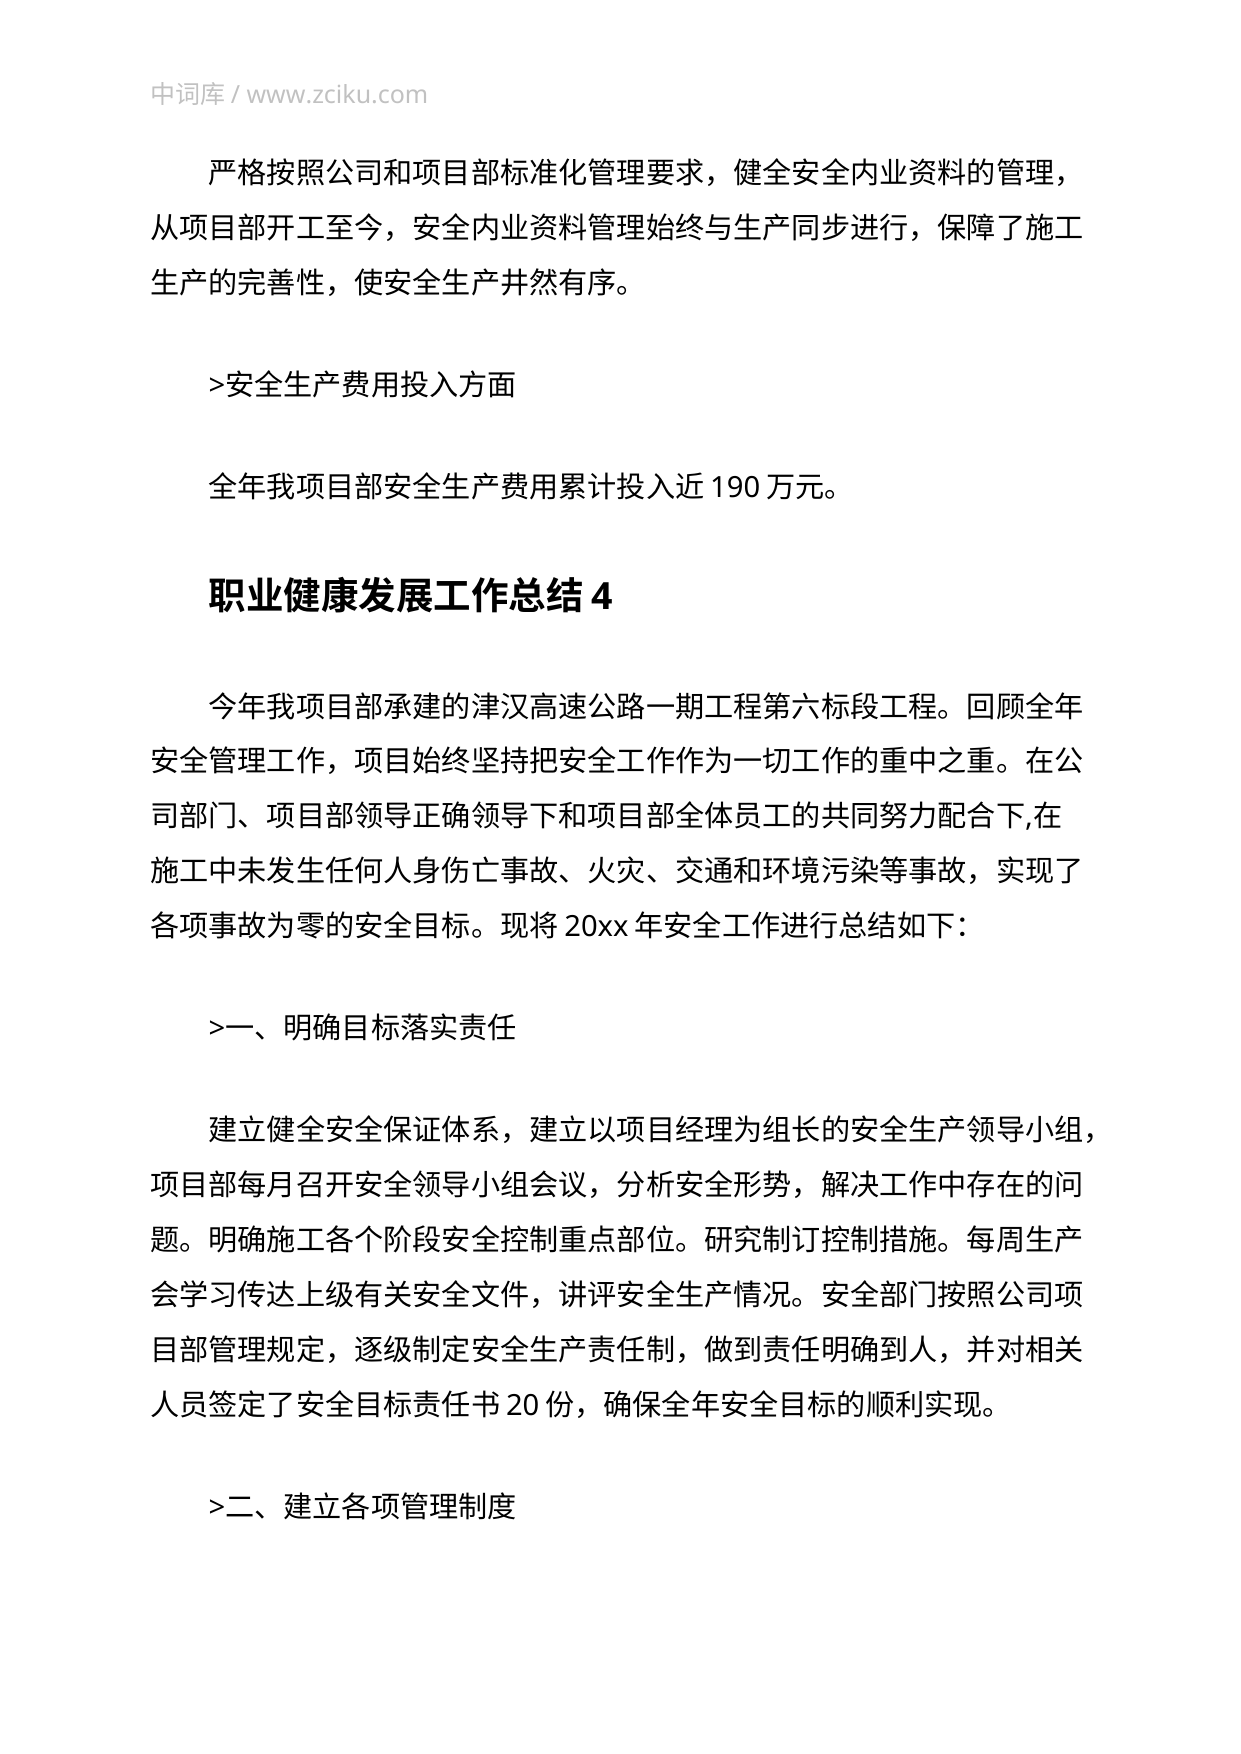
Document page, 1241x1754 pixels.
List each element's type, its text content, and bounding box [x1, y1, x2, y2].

text 职业健康发展工作总结4 [150, 566, 1090, 620]
text >二、建立各项管理制度 [150, 1483, 1090, 1526]
text 严格按照公司和项目部标准化管理要求，健全安全内业资料的管理，从项目部开工至今，安全内业资料管理始终与生产同步进行，保障了施工生产的完善性，使安全生产井然有序。 [150, 150, 1090, 302]
text >安全生产费用投入方面 [150, 362, 1090, 404]
text >一、明确目标落实责任 [150, 1005, 1090, 1047]
text 全年我项目部安全生产费用累计投入近190万元。 [150, 463, 1090, 506]
text 今年我项目部承建的津汉高速公路一期工程第六标段工程。回顾全年安全管理工作，项目始终坚持把安全工作作为一切工作的重中之重。在公司部门、项目部领导正确领导下和项目部全体员工的共同努力配合下,在施工中未发生任何人身伤亡事故、火灾、交通和环境污染等事故，实现了各项事故为零的安全目标。现将20xx年安全工作进行总结如下： [150, 683, 1090, 945]
text 建立健全安全保证体系，建立以项目经理为组长的安全生产领导小组，项目部每月召开安全领导小组会议，分析安全形势，解决工作中存在的问题。明确施工各个阶段安全控制重点部位。研究制订控制措施。每周生产会学习传达上级有关安全文件，讲评安全生产情况。安全部门按照公司项目部管理规定，逐级制定安全生产责任制，做到责任明确到人，并对相关人员签定了安全目标责任书20份，确保全年安全目标的顺利实现。 [150, 1107, 1090, 1424]
